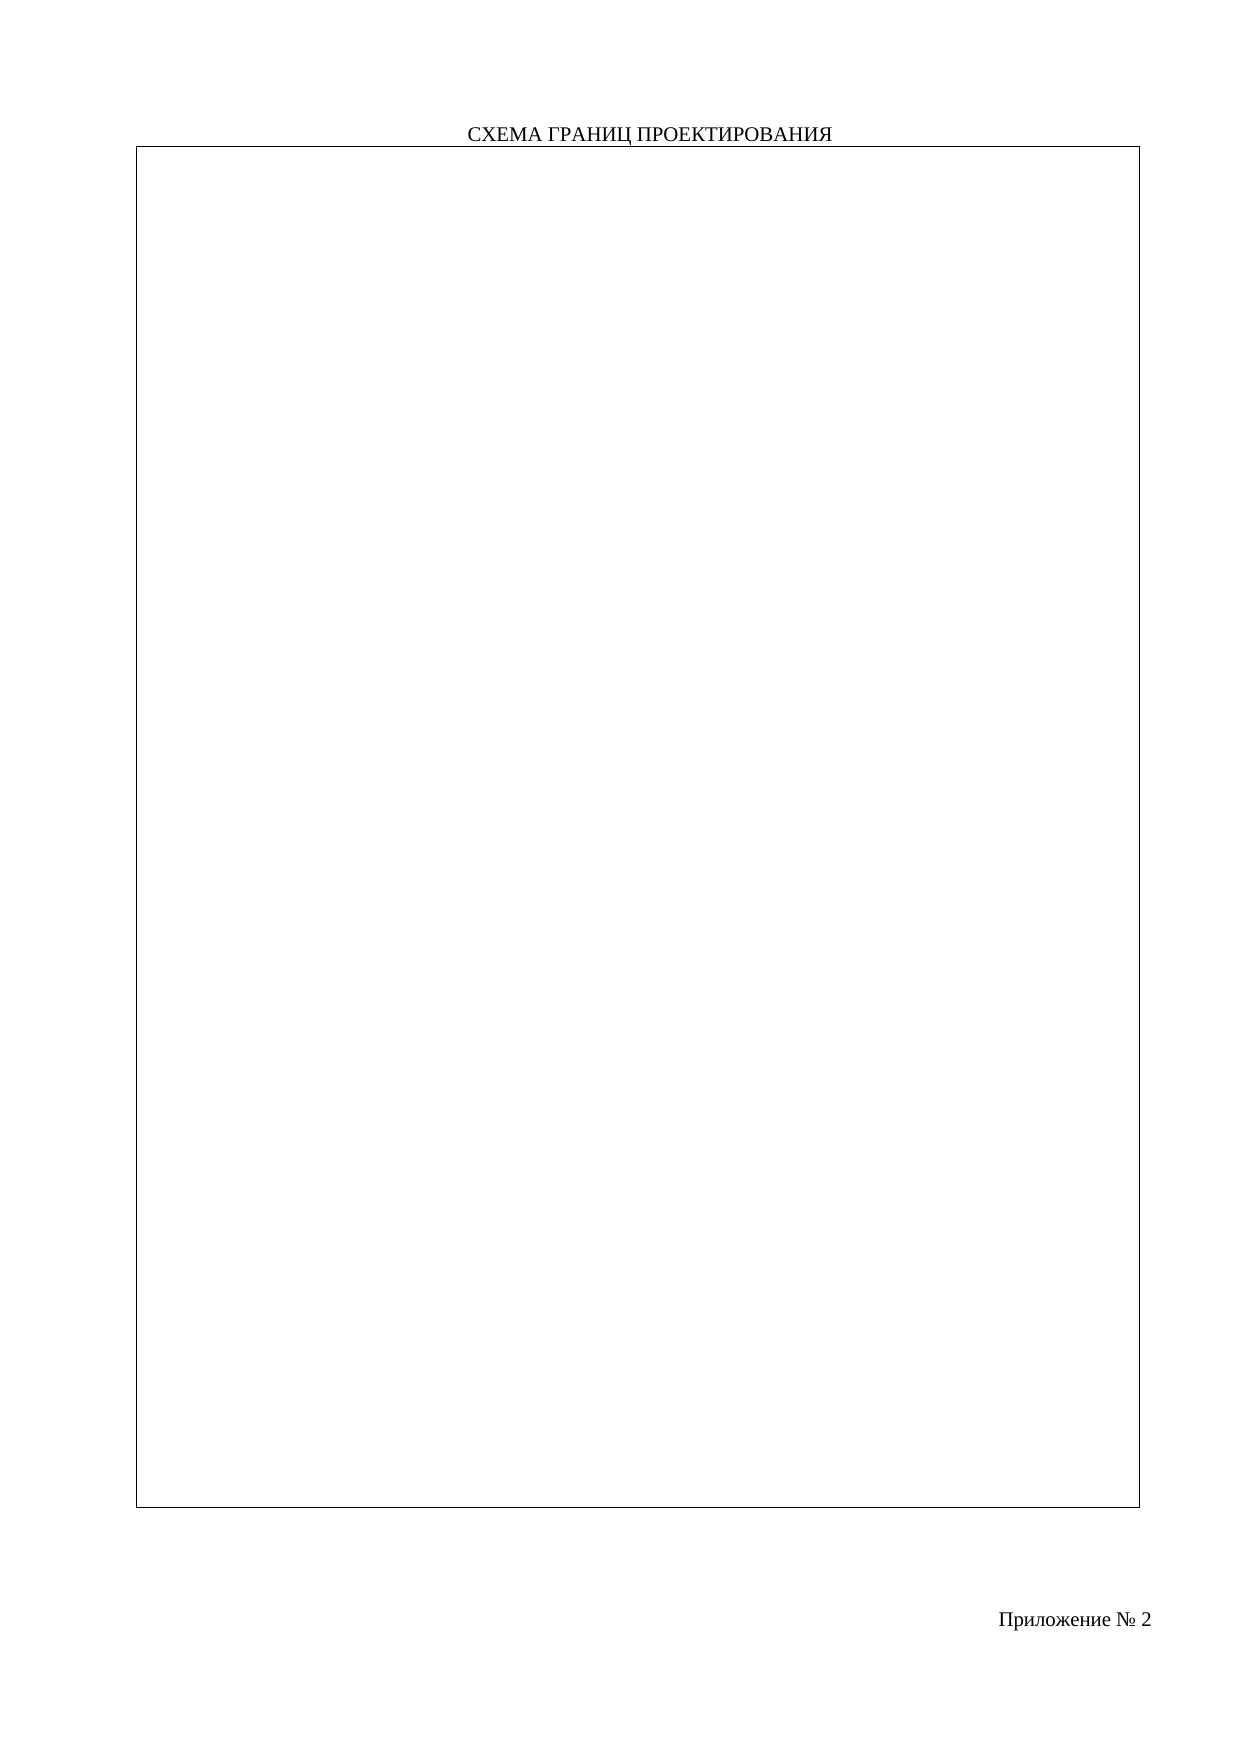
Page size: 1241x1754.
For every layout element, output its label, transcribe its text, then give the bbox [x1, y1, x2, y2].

text СХЕМА ГРАНИЦ ПРОЕКТИРОВАНИЯ [148, 122, 1152, 146]
text Приложение № 2 [148, 1599, 1152, 1633]
table_header [137, 147, 1139, 1507]
